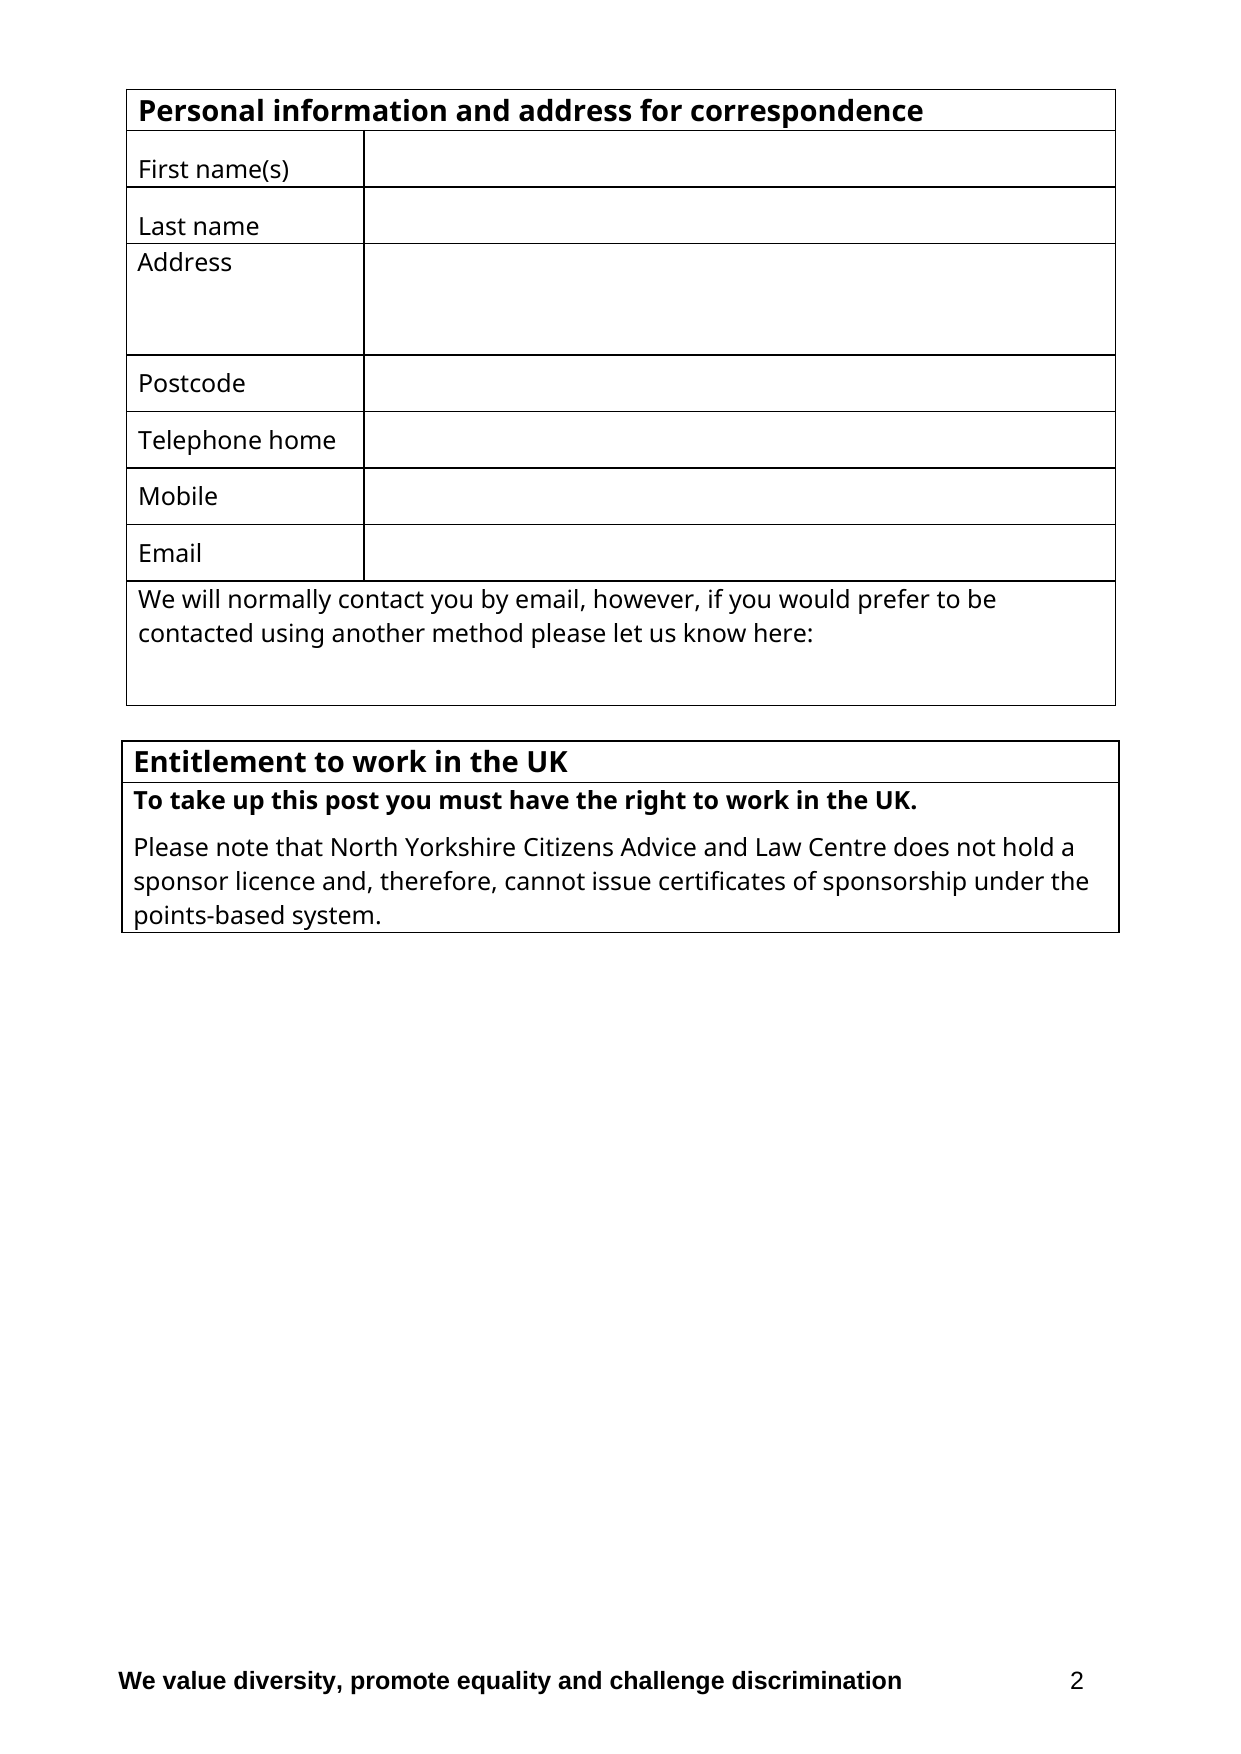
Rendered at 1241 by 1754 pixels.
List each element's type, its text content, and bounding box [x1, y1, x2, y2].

table_cell We will normally contact you by email, however, if you would prefer to be contacted using another method please let us know here: [127, 582, 1115, 704]
table_header Personal information and address for correspondence [127, 90, 1115, 130]
table_cell Address [127, 244, 363, 354]
table_cell [365, 244, 1115, 354]
table_cell Mobile [127, 469, 363, 523]
table_cell [365, 131, 1115, 186]
table_cell To take up this post you must have the right to work in the UK. Please note that North Yorkshire Citizens Advice and Law Centre does not hold a sponsor licence and, therefore, cannot issue certificates of sponsorship under the points-based system. [123, 783, 1118, 932]
table_cell Postcode [127, 356, 363, 411]
table_cell [365, 188, 1115, 243]
table_cell First name(s) [127, 131, 363, 186]
table_cell Last name [127, 188, 363, 243]
table_cell [365, 469, 1115, 523]
table_cell [365, 356, 1115, 411]
table_cell [365, 412, 1115, 467]
table_cell Telephone home [127, 412, 363, 467]
table_cell Email [127, 525, 363, 580]
table_header Entitlement to work in the UK [123, 742, 1118, 781]
table_cell [365, 525, 1115, 580]
